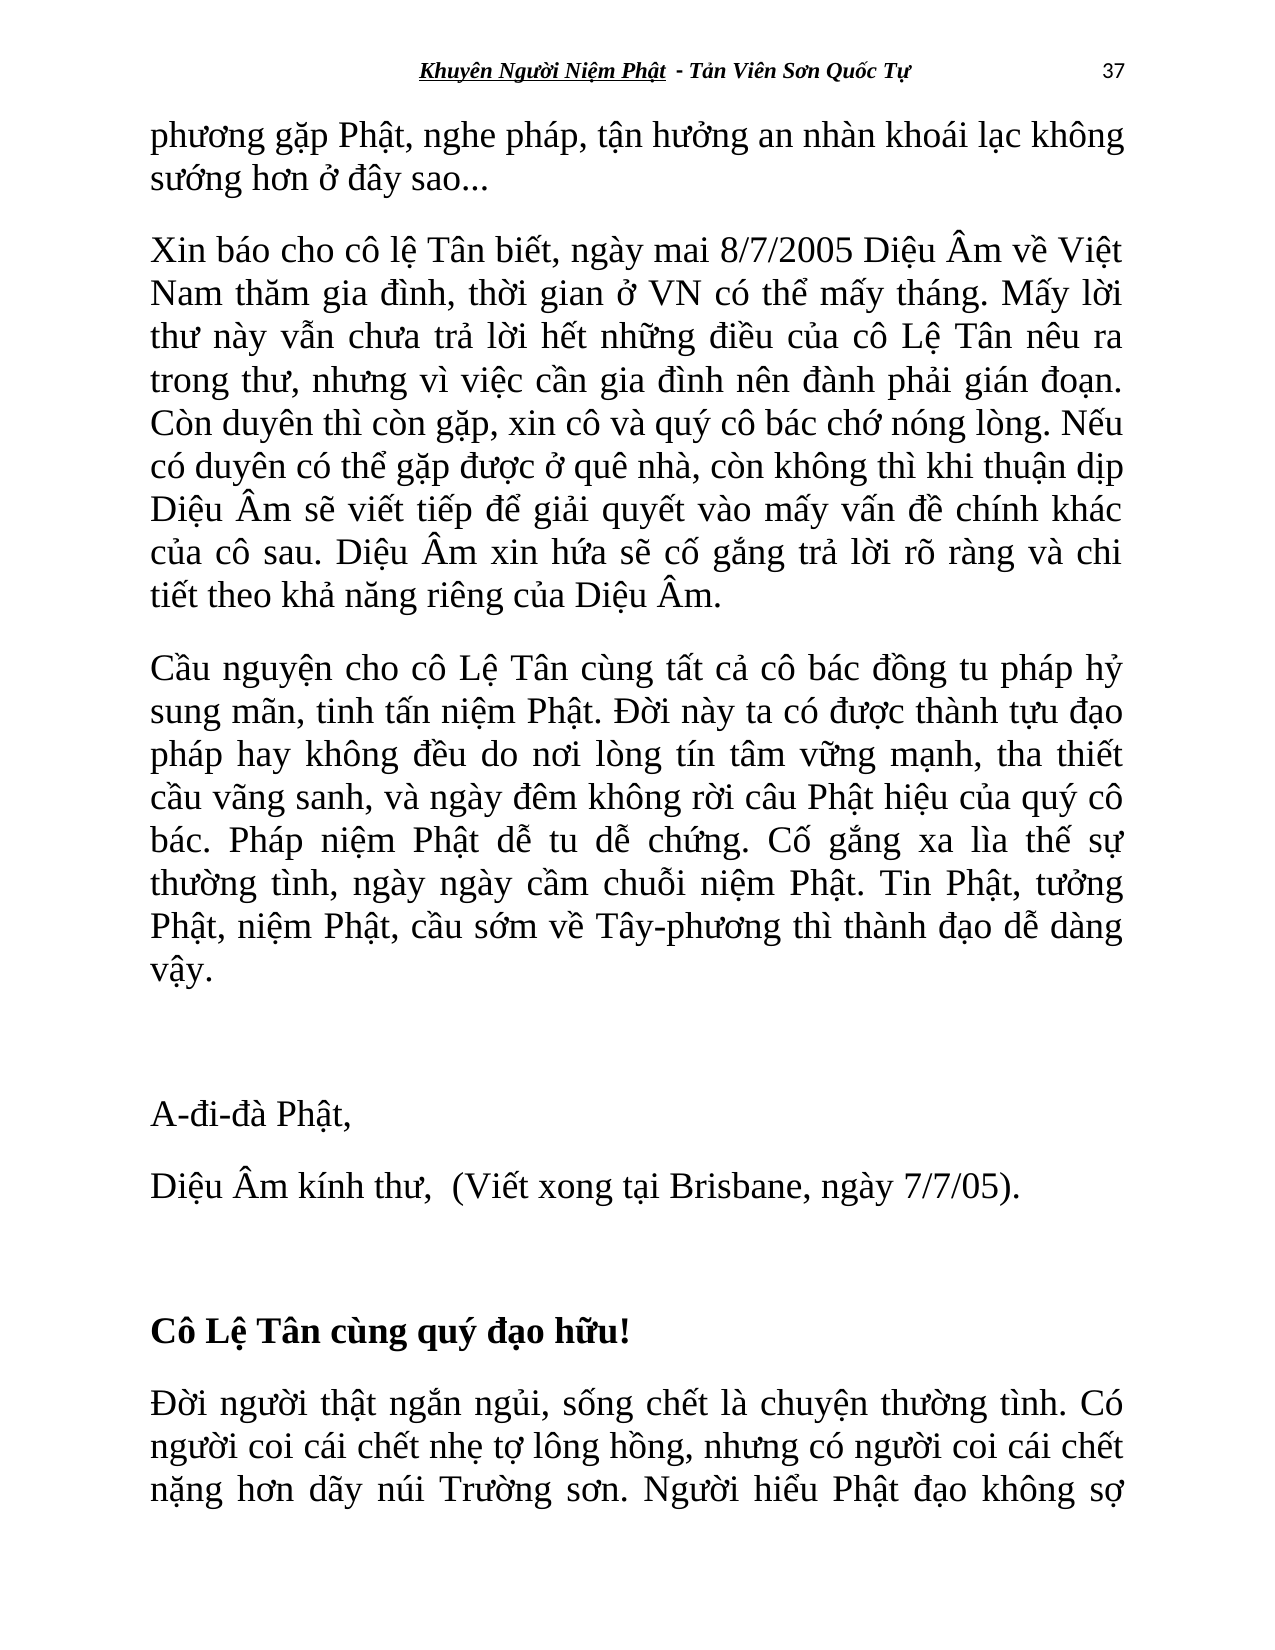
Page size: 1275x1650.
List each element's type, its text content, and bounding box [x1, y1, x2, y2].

text Cầu nguyện cho cô Lệ Tân cùng tất cả cô bác đồng tu pháp hỷ sung mãn, tinh tấn niệm Phật. Đời này ta có được thành tựu đạo pháp hay không đều do nơi lòng tín tâm vững mạnh, tha thiết cầu vãng sanh, và ngày đêm không rời câu Phật hiệu của quý cô bác. Pháp niệm Phật dễ tu dễ chứng. Cố gắng xa lìa thế sự thường tình, ngày ngày cầm chuỗi niệm Phật. Tin Phật, tưởng Phật, niệm Phật, cầu sớm về Tây-phương thì thành đạo dễ dàng vậy. [150, 645, 1125, 990]
text Diệu Âm kính thư, (Viết xong tại Brisbane, ngày 7/7/05). [150, 1164, 1125, 1207]
text Cô Lệ Tân cùng quý đạo hữu! [150, 1308, 1125, 1351]
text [150, 1381, 1125, 1510]
text Xin báo cho cô lệ Tân biết, ngày mai 8/7/2005 Diệu Âm về Việt Nam thăm gia đình, thời gian ở VN có thể mấy tháng. Mấy lời thư này vẫn chưa trả lời hết những điều của cô Lệ Tân nêu ra trong thư, nhưng vì việc cần gia đình nên đành phải gián đoạn. Còn duyên thì còn gặp, xin cô và quý cô bác chớ nóng lòng. Nếu có duyên có thể gặp được ở quê nhà, còn không thì khi thuận dịp Diệu Âm sẽ viết tiếp để giải quyết vào mấy vấn đề chính khác của cô sau. Diệu Âm xin hứa sẽ cố gắng trả lời rõ ràng và chi tiết theo khả năng riêng của Diệu Âm. [150, 228, 1125, 616]
text A-đi-đà Phật, [150, 1091, 1125, 1134]
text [150, 112, 1125, 198]
